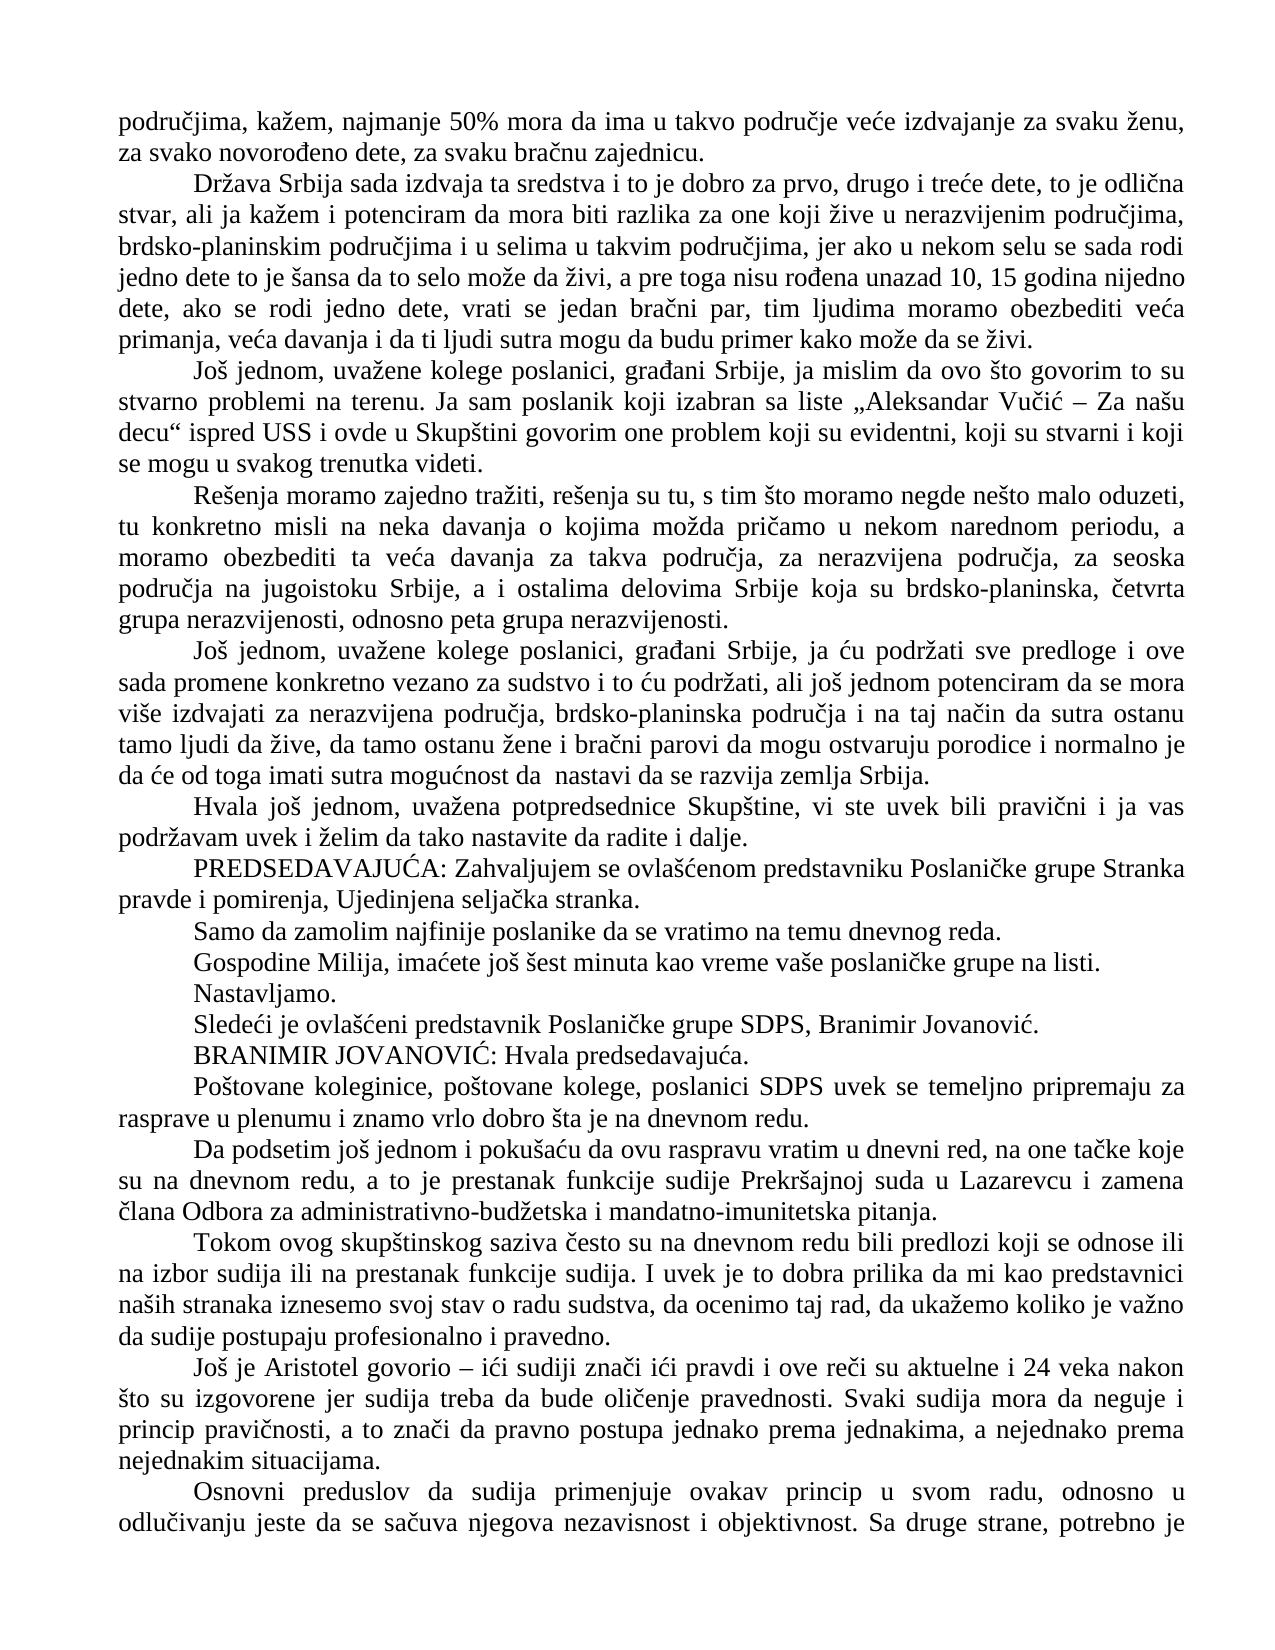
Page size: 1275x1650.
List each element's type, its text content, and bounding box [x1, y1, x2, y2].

text Tokom ovog skupštinskog saziva često su na dnevnom redu bili predlozi koji se odnose ili na izbor sudija ili na prestanak funkcije sudija. I uvek je to dobra prilika da mi kao predstavnici naših stranaka iznesemo svoj stav o radu sudstva, da ocenimo taj rad, da ukažemo koliko je važno da sudije postupaju profesionalno i pravedno. [118, 1226, 1186, 1351]
text PREDSEDAVAJUĆA: Zahvaljujem se ovlašćenom predstavniku Poslaničke grupe Stranka pravde i pomirenja, Ujedinjena seljačka stranka. [118, 852, 1186, 915]
text BRANIMIR JOVANOVIĆ: Hvala predsedavajuća. [118, 1039, 1186, 1071]
text Gospodine Milija, imaćete još šest minuta kao vreme vaše poslaničke grupe na listi. [118, 946, 1186, 977]
text Nastavljamo. [118, 977, 1186, 1008]
text Još je Aristotel govorio – ići sudiji znači ići pravdi i ove reči su aktuelne i 24 veka nakon što su izgovorene jer sudija treba da bude oličenje pravednosti. Svaki sudija mora da neguje i princip pravičnosti, a to znači da pravno postupa jednako prema jednakima, a nejednako prema nejednakim situacijama. [118, 1351, 1186, 1475]
text Sledeći je ovlašćeni predstavnik Poslaničke grupe SDPS, Branimir Jovanović. [118, 1008, 1186, 1039]
text Hvala još jednom, uvažena potpredsednice Skupštine, vi ste uvek bili pravični i ja vas podržavam uvek i želim da tako nastavite da radite i dalje. [118, 790, 1186, 852]
text Samo da zamolim najfinije poslanike da se vratimo na temu dnevnog reda. [118, 915, 1186, 946]
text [118, 105, 1186, 167]
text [118, 1475, 1186, 1538]
text Poštovane koleginice, poštovane kolege, poslanici SDPS uvek se temeljno pripremaju za rasprave u plenumu i znamo vrlo dobro šta je na dnevnom redu. [118, 1071, 1186, 1133]
text Još jednom, uvažene kolege poslanici, građani Srbije, ja ću podržati sve predloge i ove sada promene konkretno vezano za sudstvo i to ću podržati, ali još jednom potenciram da se mora više izdvajati za nerazvijena područja, brdsko-planinska područja i na taj način da sutra ostanu tamo ljudi da žive, da tamo ostanu žene i bračni parovi da mogu ostvaruju porodice i normalno je da će od toga imati sutra mogućnost da nastavi da se razvija zemlja Srbija. [118, 634, 1186, 790]
text Još jednom, uvažene kolege poslanici, građani Srbije, ja mislim da ovo što govorim to su stvarno problemi na terenu. Ja sam poslanik koji izabran sa liste „Aleksandar Vučić – Za našu decu“ ispred USS i ovde u Skupštini govorim one problem koji su evidentni, koji su stvarni i koji se mogu u svakog trenutka videti. [118, 354, 1186, 479]
text Da podsetim još jednom i pokušaću da ovu raspravu vratim u dnevni red, na one tačke koje su na dnevnom redu, a to je prestanak funkcije sudije Prekršajnoj suda u Lazarevcu i zamena člana Odbora za administrativno-budžetska i mandatno-imunitetska pitanja. [118, 1133, 1186, 1226]
text Država Srbija sada izdvaja ta sredstva i to je dobro za prvo, drugo i treće dete, to je odlična stvar, ali ja kažem i potenciram da mora biti razlika za one koji žive u nerazvijenim područjima, brdsko-planinskim područjima i u selima u takvim područjima, jer ako u nekom selu se sada rodi jedno dete to je šansa da to selo može da živi, a pre toga nisu rođena unazad 10, 15 godina nijedno dete, ako se rodi jedno dete, vrati se jedan bračni par, tim ljudima moramo obezbediti veća primanja, veća davanja i da ti ljudi sutra mogu da budu primer kako može da se živi. [118, 167, 1186, 354]
text Rešenja moramo zajedno tražiti, rešenja su tu, s tim što moramo negde nešto malo oduzeti, tu konkretno misli na neka davanja o kojima možda pričamo u nekom narednom periodu, a moramo obezbediti ta veća davanja za takva područja, za nerazvijena područja, za seoska područja na jugoistoku Srbije, a i ostalima delovima Srbije koja su brdsko-planinska, četvrta grupa nerazvijenosti, odnosno peta grupa nerazvijenosti. [118, 479, 1186, 634]
